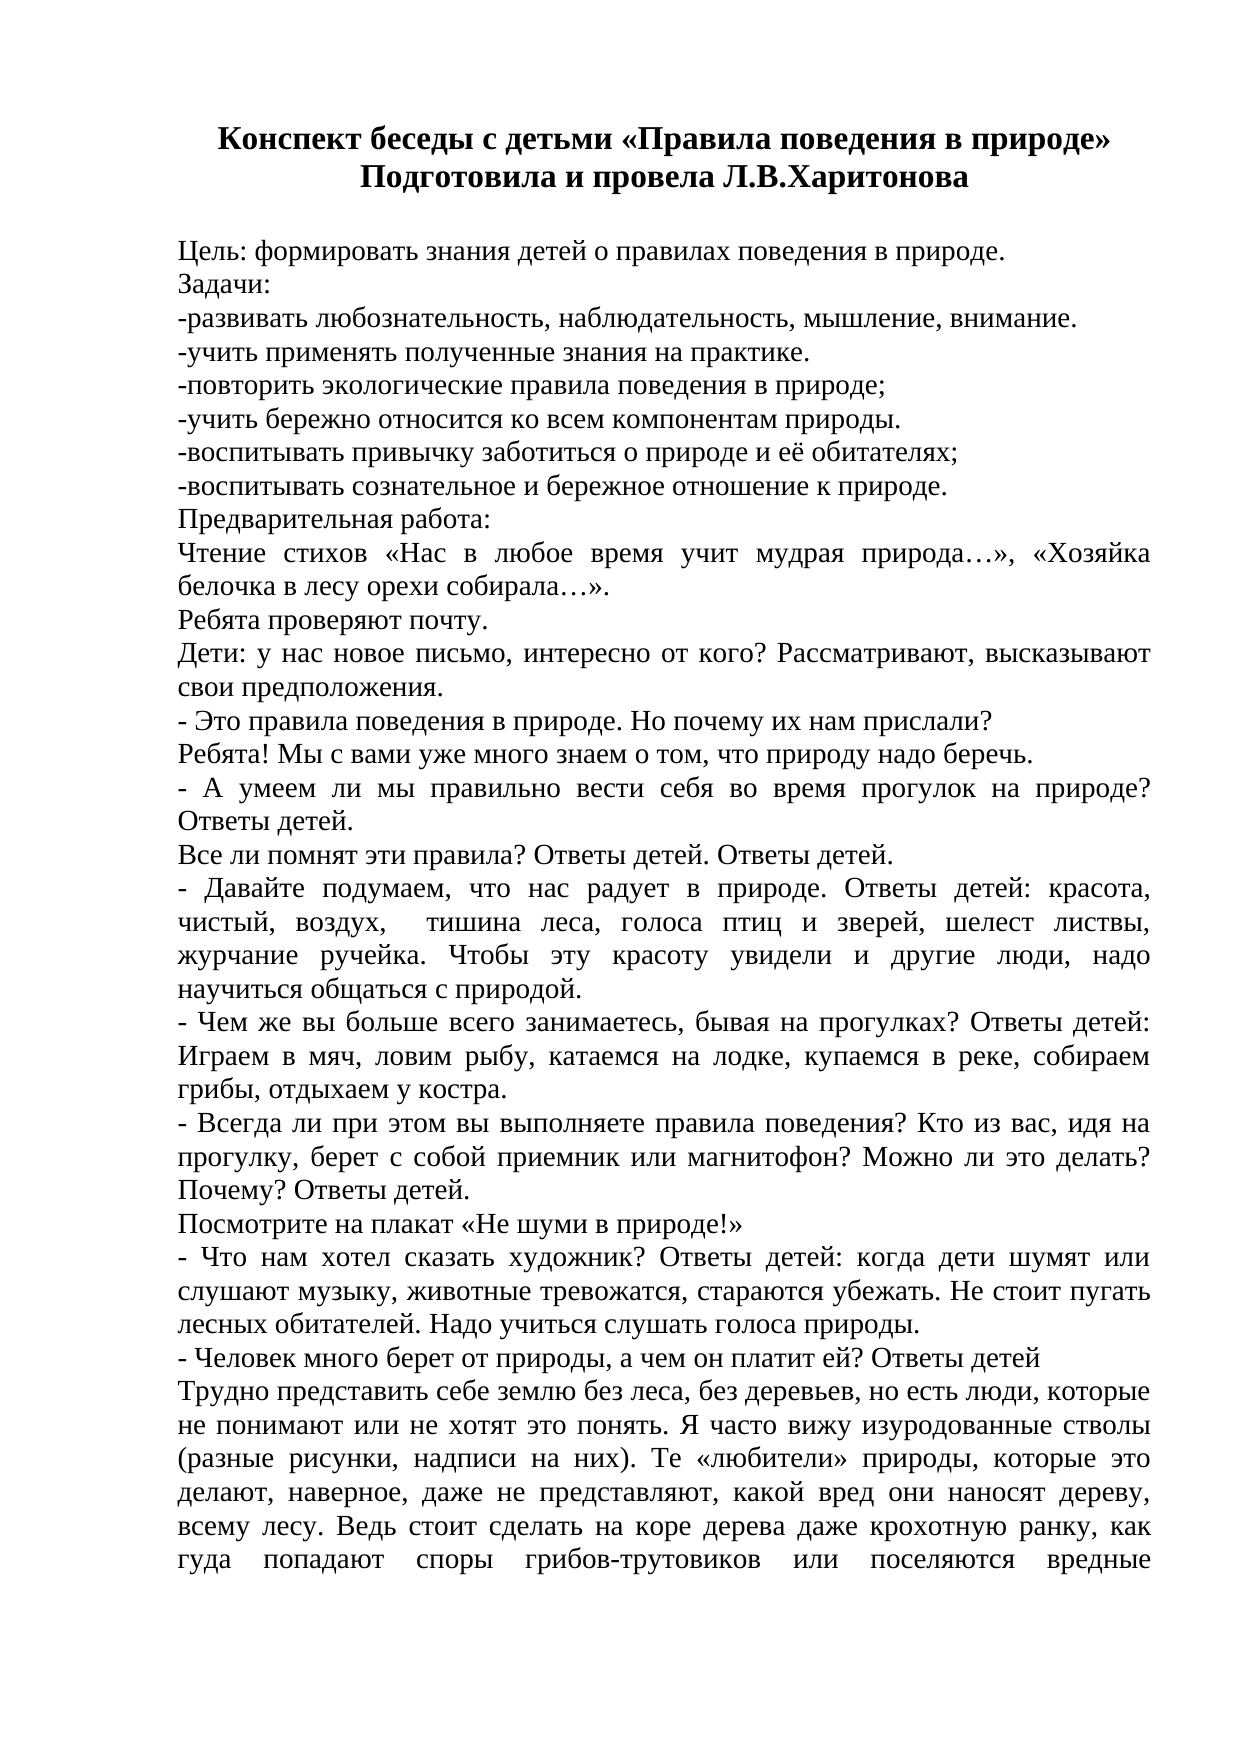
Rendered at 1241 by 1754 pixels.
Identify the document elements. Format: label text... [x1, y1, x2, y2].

text Ребята проверяют почту. [177, 602, 1152, 636]
text -учить бережно относится ко всем компонентам природы. [177, 401, 1152, 434]
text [177, 1373, 1152, 1575]
text -повторить экологические правила поведения в природе; [177, 367, 1152, 401]
text -учить применять полученные знания на практике. [177, 334, 1152, 367]
text Все ли помнят эти правила? Ответы детей. Ответы детей. [177, 837, 1152, 870]
text -воспитывать сознательное и бережное отношение к природе. [177, 468, 1152, 501]
text Чтение стихов «Нас в любое время учит мудрая природа…», «Хозяйка белочка в лесу орехи собирала…». [177, 535, 1152, 602]
text Подготовила и провела Л.В.Харитонова [177, 156, 1152, 195]
text -воспитывать привычку заботиться о природе и её обитателях; [177, 434, 1152, 468]
text Ребята! Мы с вами уже много знаем о том, что природу надо беречь. [177, 736, 1152, 770]
text Конспект беседы с детьми «Правила поведения в природе» [177, 118, 1152, 156]
text Цель: формировать знания детей о правилах поведения в природе. [177, 233, 1152, 267]
text - Человек много берет от природы, а чем он платит ей? Ответы детей [177, 1340, 1152, 1373]
text Задачи: [177, 267, 1152, 300]
text Посмотрите на плакат «Не шуми в природе!» [177, 1206, 1152, 1239]
text -развивать любознательность, наблюдательность, мышление, внимание. [177, 300, 1152, 334]
text - Это правила поведения в природе. Но почему их нам прислали? [177, 703, 1152, 736]
text - Всегда ли при этом вы выполняете правила поведения? Кто из вас, идя на прогулку, берет с собой приемник или магнитофон? Можно ли это делать? Почему? Ответы детей. [177, 1105, 1152, 1206]
text Дети: у нас новое письмо, интересно от кого? Рассматривают, высказывают свои предположения. [177, 636, 1152, 703]
text Предварительная работа: [177, 501, 1152, 535]
text - Что нам хотел сказать художник? Ответы детей: когда дети шумят или слушают музыку, животные тревожатся, стараются убежать. Не стоит пугать лесных обитателей. Надо учиться слушать голоса природы. [177, 1239, 1152, 1340]
text - А умеем ли мы правильно вести себя во время прогулок на природе? Ответы детей. [177, 770, 1152, 837]
text - Чем же вы больше всего занимаетесь, бывая на прогулках? Ответы детей: Играем в мяч, ловим рыбу, катаемся на лодке, купаемся в реке, собираем грибы, отдыхаем у костра. [177, 1004, 1152, 1105]
text - Давайте подумаем, что нас радует в природе. Ответы детей: красота, чистый, воздух, тишина леса, голоса птиц и зверей, шелест листвы, журчание ручейка. Чтобы эту красоту увидели и другие люди, надо научиться общаться с природой. [177, 870, 1152, 1004]
